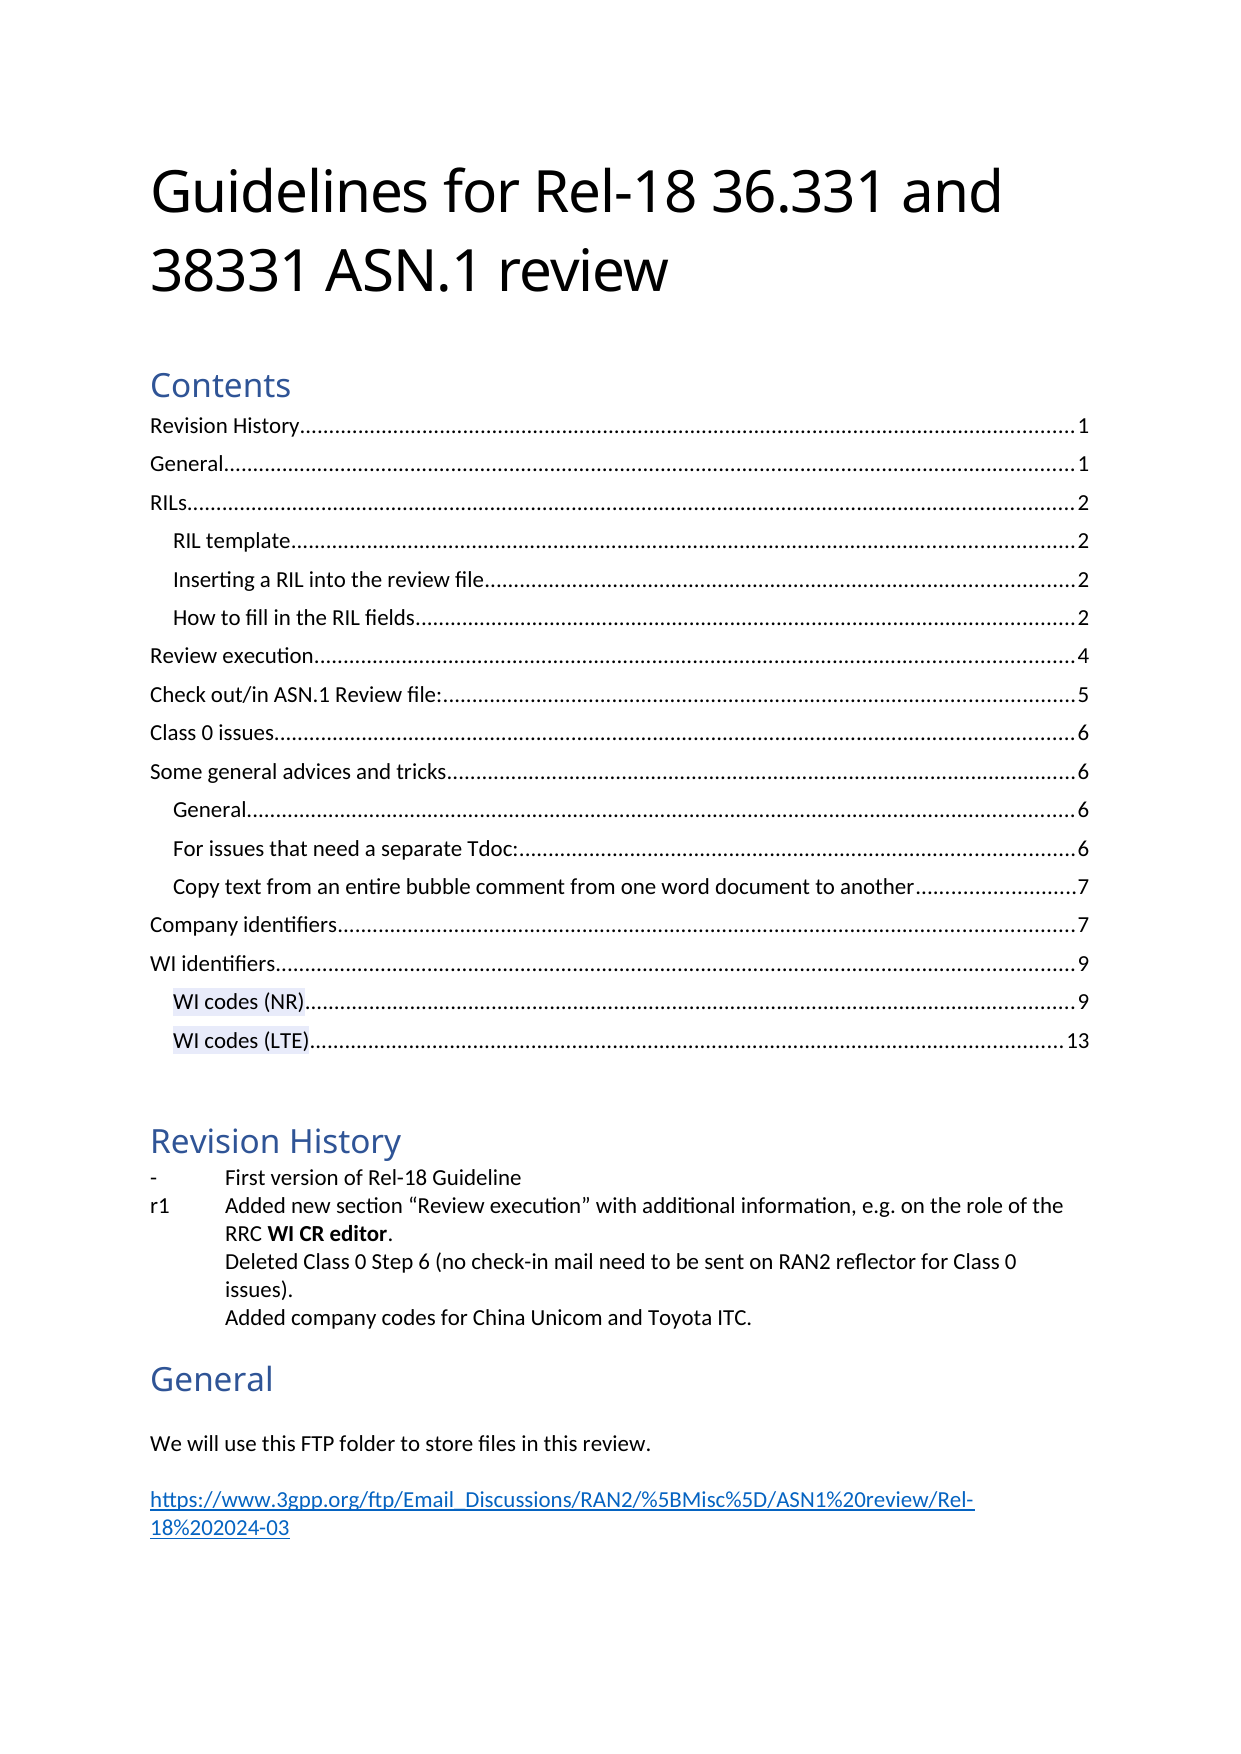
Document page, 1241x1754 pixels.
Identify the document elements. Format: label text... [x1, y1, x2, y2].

text We will use this FTP folder to store files in this review. [150, 1429, 1090, 1457]
text - First version of Rel-18 Guideline [150, 1163, 1090, 1191]
title Guidelines for Rel-18 36.331 and 38331 ASN.1 review [150, 150, 1090, 309]
subtitle General [150, 1356, 1090, 1401]
text r1 Added new section “Review execution” with additional information, e.g. on the role of the RRC WI CR editor. Deleted Class 0 Step 6 (no check-in mail need to be sent on RAN2 reflector for Class 0 issues). Added company codes for China Unicom and Toyota ITC. [150, 1191, 1090, 1331]
text https://www.3gpp.org/ftp/Email_Discussions/RAN2/%5BMisc%5D/ASN1%20review/Rel-18%202024-03 [150, 1485, 1090, 1541]
subtitle Revision History [150, 1117, 1090, 1163]
